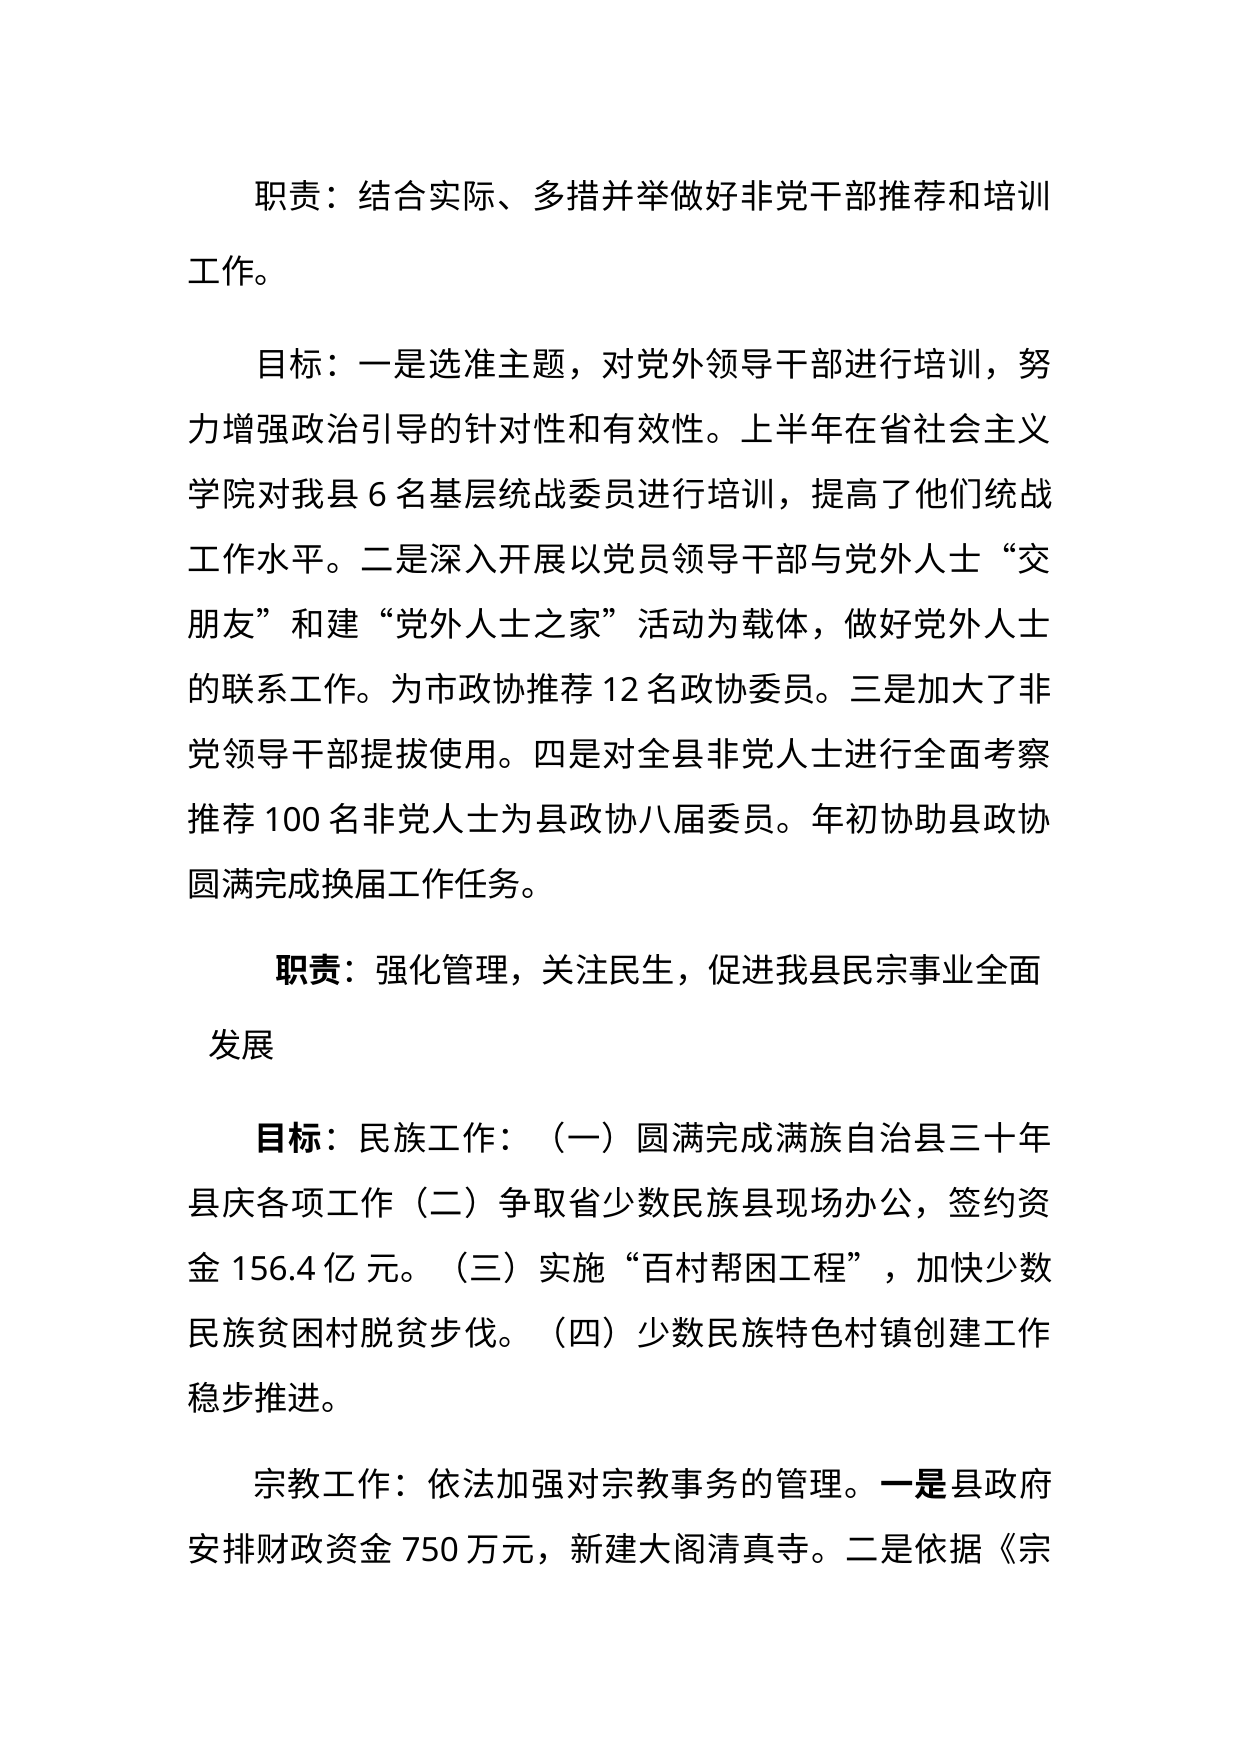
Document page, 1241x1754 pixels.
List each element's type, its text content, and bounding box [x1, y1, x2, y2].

text 职责：强化管理，关注民生，促进我县民宗事业全面发展 [208, 936, 1053, 1075]
text 职责：结合实际、多措并举做好非党干部推荐和培训工作。 [187, 162, 1053, 302]
text 目标：民族工作：（一）圆满完成满族自治县三十年县庆各项工作（二）争取省少数民族县现场办公，签约资金 156.4亿 元。（三）实施“百村帮困工程”，加快少数民族贫困村脱贫步伐。（四）少数民族特色村镇创建工作稳步推进。 [187, 1103, 1053, 1428]
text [187, 1449, 1053, 1579]
text 目标：一是选准主题，对党外领导干部进行培训，努力增强政治引导的针对性和有效性。上半年在省社会主义学院对我县6名基层统战委员进行培训，提高了他们统战工作水平。二是深入开展以党员领导干部与党外人士“交朋友”和建“党外人士之家”活动为载体，做好党外人士的联系工作。为市政协推荐12名政协委员。三是加大了非党领导干部提拔使用。四是对全县非党人士进行全面考察，推荐100名非党人士为县政协八届委员。年初协助县政协圆满完成换届工作任务。 [187, 330, 1053, 915]
